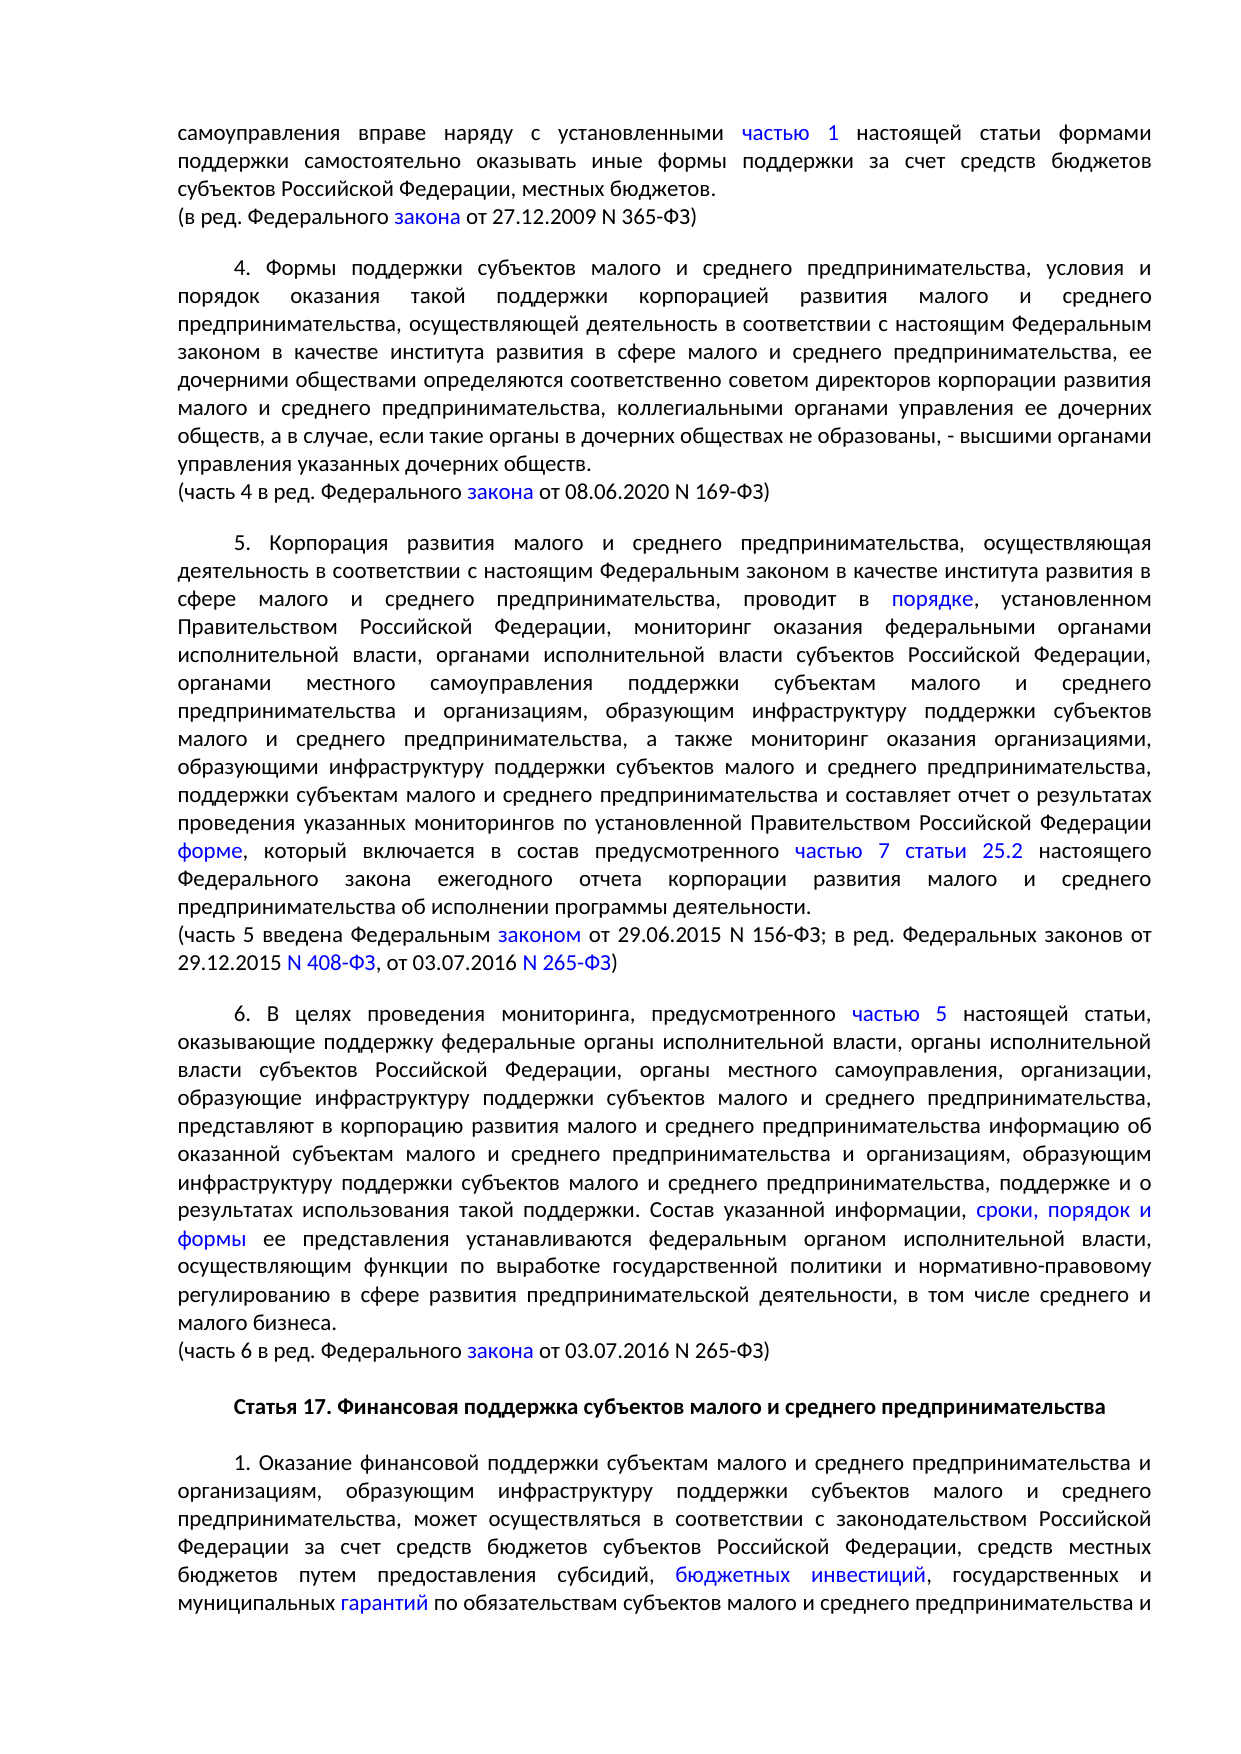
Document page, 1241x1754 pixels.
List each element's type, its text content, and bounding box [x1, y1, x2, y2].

text (в ред. Федерального закона от 27.12.2009 N 365-ФЗ) [177, 202, 1152, 230]
text (часть 5 введена Федеральным законом от 29.06.2015 N 156-ФЗ; в ред. Федеральных законов от 29.12.2015 N 408-ФЗ, от 03.07.2016 N 265-ФЗ) [177, 921, 1152, 977]
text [177, 1448, 1152, 1616]
text (часть 4 в ред. Федерального закона от 08.06.2020 N 169-ФЗ) [177, 477, 1152, 505]
text 5. Корпорация развития малого и среднего предпринимательства, осуществляющая деятельность в соответствии с настоящим Федеральным законом в качестве института развития в сфере малого и среднего предпринимательства, проводит в порядке, установленном Правительством Российской Федерации, мониторинг оказания федеральными органами исполнительной власти, органами исполнительной власти субъектов Российской Федерации, органами местного самоуправления поддержки субъектам малого и среднего предпринимательства и организациям, образующим инфраструктуру поддержки субъектов малого и среднего предпринимательства, а также мониторинг оказания организациями, образующими инфраструктуру поддержки субъектов малого и среднего предпринимательства, поддержки субъектам малого и среднего предпринимательства и составляет отчет о результатах проведения указанных мониторингов по установленной Правительством Российской Федерации форме, который включается в состав предусмотренного частью 7 статьи 25.2 настоящего Федерального закона ежегодного отчета корпорации развития малого и среднего предпринимательства об исполнении программы деятельности. [177, 528, 1152, 921]
text 6. В целях проведения мониторинга, предусмотренного частью 5 настоящей статьи, оказывающие поддержку федеральные органы исполнительной власти, органы исполнительной власти субъектов Российской Федерации, органы местного самоуправления, организации, образующие инфраструктуру поддержки субъектов малого и среднего предпринимательства, представляют в корпорацию развития малого и среднего предпринимательства информацию об оказанной субъектам малого и среднего предпринимательства и организациям, образующим инфраструктуру поддержки субъектов малого и среднего предпринимательства, поддержке и о результатах использования такой поддержки. Состав указанной информации, сроки, порядок и формы ее представления устанавливаются федеральным органом исполнительной власти, осуществляющим функции по выработке государственной политики и нормативно-правовому регулированию в сфере развития предпринимательской деятельности, в том числе среднего и малого бизнеса. [177, 999, 1152, 1336]
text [177, 118, 1152, 202]
title Статья 17. Финансовая поддержка субъектов малого и среднего предпринимательства [177, 1392, 1152, 1420]
text 4. Формы поддержки субъектов малого и среднего предпринимательства, условия и порядок оказания такой поддержки корпорацией развития малого и среднего предпринимательства, осуществляющей деятельность в соответствии с настоящим Федеральным законом в качестве института развития в сфере малого и среднего предпринимательства, ее дочерними обществами определяются соответственно советом директоров корпорации развития малого и среднего предпринимательства, коллегиальными органами управления ее дочерних обществ, а в случае, если такие органы в дочерних обществах не образованы, - высшими органами управления указанных дочерних обществ. [177, 253, 1152, 477]
text (часть 6 в ред. Федерального закона от 03.07.2016 N 265-ФЗ) [177, 1336, 1152, 1364]
